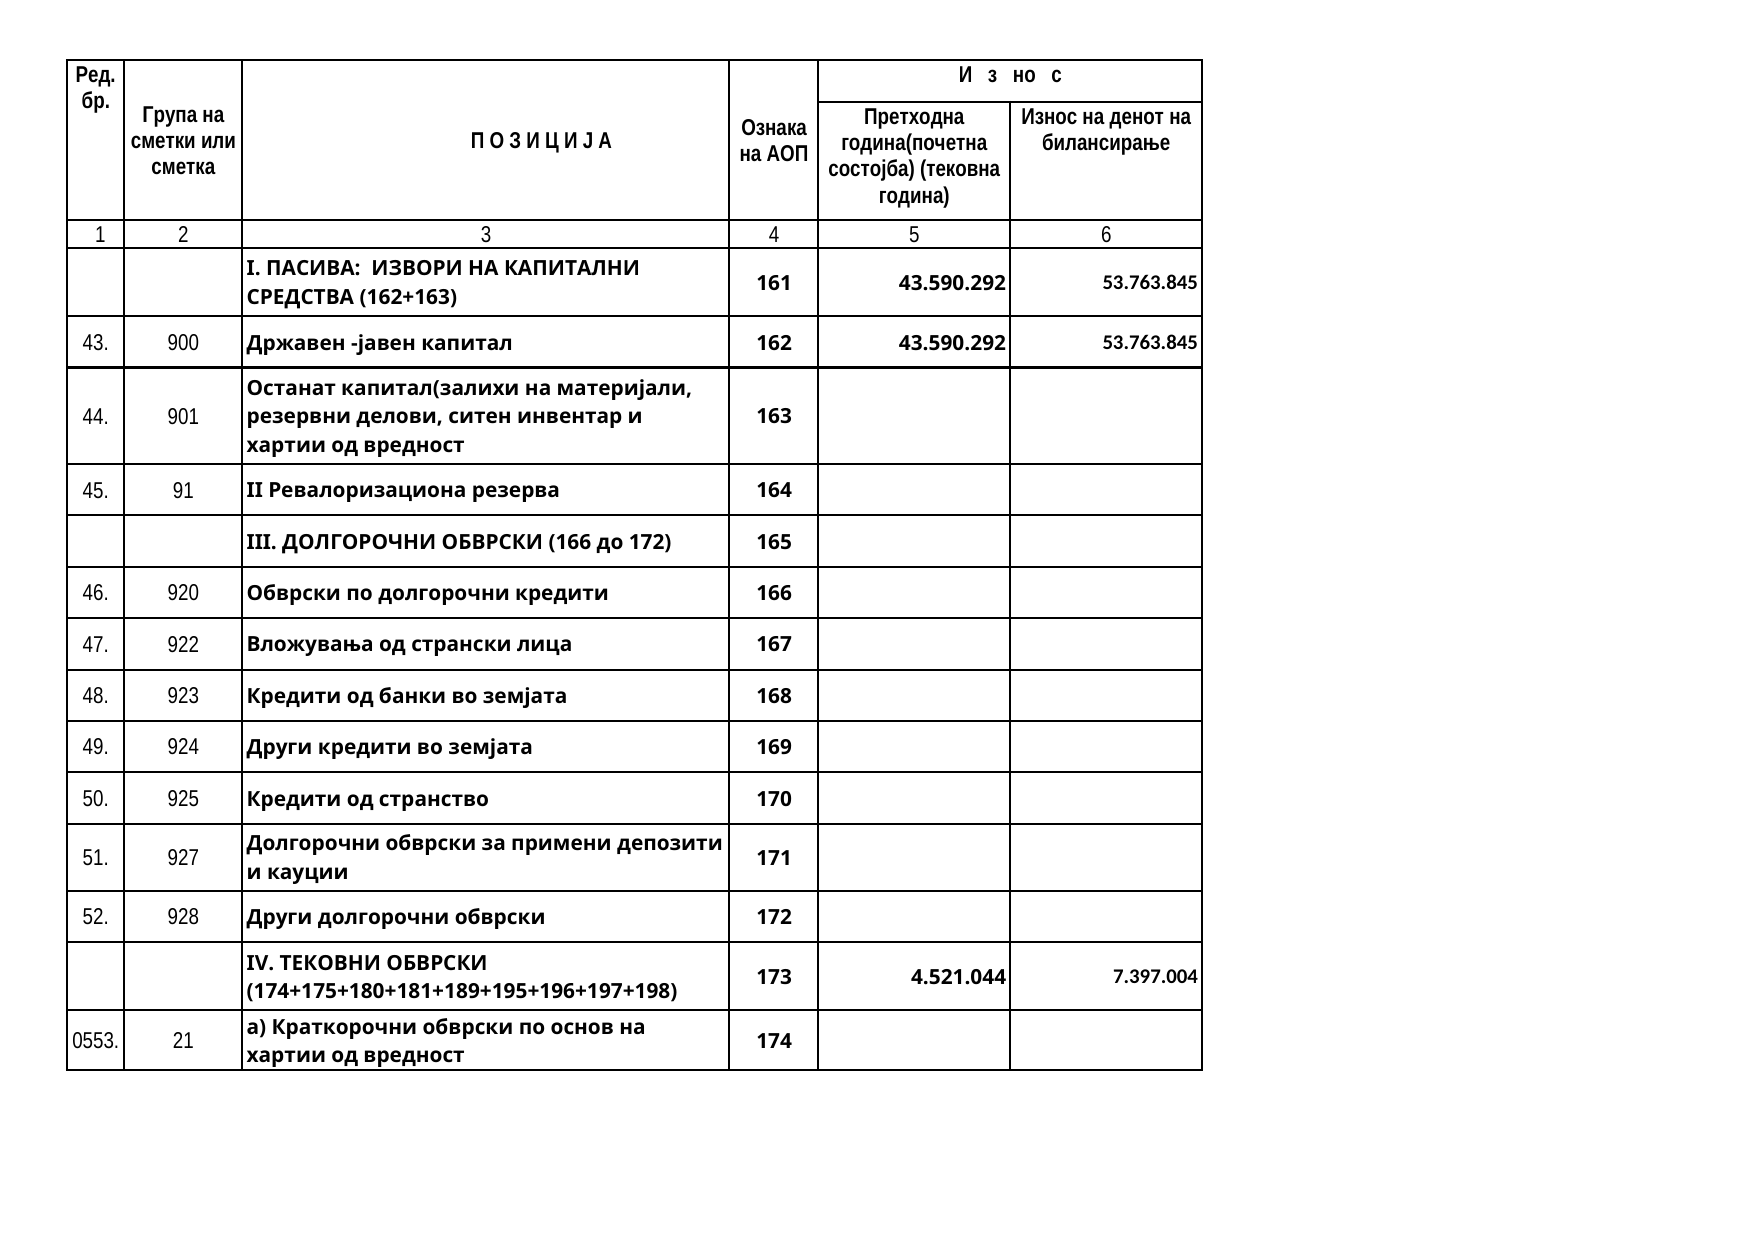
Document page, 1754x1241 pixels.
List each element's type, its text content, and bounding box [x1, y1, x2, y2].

table_cell 0553. [68, 1011, 123, 1069]
table_cell [1011, 465, 1201, 514]
table_cell [1011, 1011, 1201, 1069]
table_cell 170 [730, 773, 817, 822]
table_cell 924 [125, 722, 241, 771]
table_cell [1011, 722, 1201, 771]
table_cell II Ревалоризациона резерва [243, 465, 728, 514]
table_cell [1011, 568, 1201, 617]
table_cell Претходна година(почетна состојба) (тековна година) [819, 103, 1009, 219]
table_cell 900 [125, 317, 241, 366]
table_cell 49. [68, 722, 123, 771]
table_cell 43.590.292 [819, 249, 1009, 315]
table_cell Останат капитал(залихи на материјали, резервни делови, ситен инвентар и хартии од вредност [243, 369, 728, 463]
table_cell 167 [730, 619, 817, 668]
table_cell П О З И Ц И Ј А [243, 61, 728, 219]
table_cell Вложувања од странски лица [243, 619, 728, 668]
table_cell [819, 568, 1009, 617]
table_cell 168 [730, 671, 817, 720]
table_cell Ознака на АОП [730, 61, 817, 219]
table_cell III. ДОЛГОРОЧНИ ОБВРСКИ (166 до 172) [243, 516, 728, 566]
table_cell Група на сметки или сметка [125, 61, 241, 219]
table_cell [819, 369, 1009, 463]
table_cell 4.521.044 [819, 943, 1009, 1009]
table_cell [1011, 369, 1201, 463]
table_cell [1011, 516, 1201, 566]
table_cell [1011, 773, 1201, 822]
table_cell И з но с [819, 61, 1201, 101]
table_cell Кредити од банки во земјата [243, 671, 728, 720]
table_cell [819, 773, 1009, 822]
table_cell 927 [125, 825, 241, 889]
table_cell 165 [730, 516, 817, 566]
table_cell [819, 465, 1009, 514]
table_cell Кредити од странство [243, 773, 728, 822]
table_cell 166 [730, 568, 817, 617]
table_cell 925 [125, 773, 241, 822]
table_cell 7.397.004 [1011, 943, 1201, 1009]
table_cell 922 [125, 619, 241, 668]
table_cell [819, 1011, 1009, 1069]
table_cell 21 [125, 1011, 241, 1069]
table_cell Државен -јавен капитал [243, 317, 728, 366]
table_cell а) Краткорочни обврски по основ на хартии од вредност [243, 1011, 728, 1069]
table_cell 923 [125, 671, 241, 720]
table_cell 163 [730, 369, 817, 463]
table_cell [1011, 619, 1201, 668]
table_cell Обврски по долгорочни кредити [243, 568, 728, 617]
table_cell 928 [125, 892, 241, 941]
table_cell 46. [68, 568, 123, 617]
table_cell Износ на денот на билансирање [1011, 103, 1201, 219]
table_cell 91 [125, 465, 241, 514]
table_cell 173 [730, 943, 817, 1009]
table_cell [68, 943, 123, 1009]
table_cell 161 [730, 249, 817, 315]
table_cell [125, 249, 241, 315]
table_cell 43. [68, 317, 123, 366]
table_cell 53.763.845 [1011, 317, 1201, 366]
table_cell 920 [125, 568, 241, 617]
table_cell [819, 619, 1009, 668]
table_cell IV. ТЕКОВНИ ОБВРСКИ (174+175+180+181+189+195+196+197+198) [243, 943, 728, 1009]
table_cell 169 [730, 722, 817, 771]
table_cell [819, 892, 1009, 941]
table_cell [125, 943, 241, 1009]
table_cell [819, 671, 1009, 720]
table_cell Други долгорочни обврски [243, 892, 728, 941]
table_cell Други кредити во земјата [243, 722, 728, 771]
table_cell 53.763.845 [1011, 249, 1201, 315]
table_cell [819, 825, 1009, 889]
table_cell 174 [730, 1011, 817, 1069]
table_cell 47. [68, 619, 123, 668]
table_cell [819, 516, 1009, 566]
table_cell [68, 516, 123, 566]
table_cell 164 [730, 465, 817, 514]
table_cell 172 [730, 892, 817, 941]
table_cell [1011, 892, 1201, 941]
table_cell [1011, 825, 1201, 889]
table_cell 43.590.292 [819, 317, 1009, 366]
table_cell 44. [68, 369, 123, 463]
table_cell 48. [68, 671, 123, 720]
table_cell [819, 722, 1009, 771]
table_cell I. ПАСИВА: ИЗВОРИ НА КАПИТАЛНИ СРЕДСТВА (162+163) [243, 249, 728, 315]
table_cell 51. [68, 825, 123, 889]
table_cell 52. [68, 892, 123, 941]
table_cell [125, 516, 241, 566]
table_cell 50. [68, 773, 123, 822]
table_cell 171 [730, 825, 817, 889]
table_cell [1011, 671, 1201, 720]
table_cell 901 [125, 369, 241, 463]
table_cell 45. [68, 465, 123, 514]
table_cell 1 [68, 221, 81, 247]
table_cell Долгорочни обврски за примени депозити и кауции [243, 825, 728, 889]
table_cell 162 [730, 317, 817, 366]
